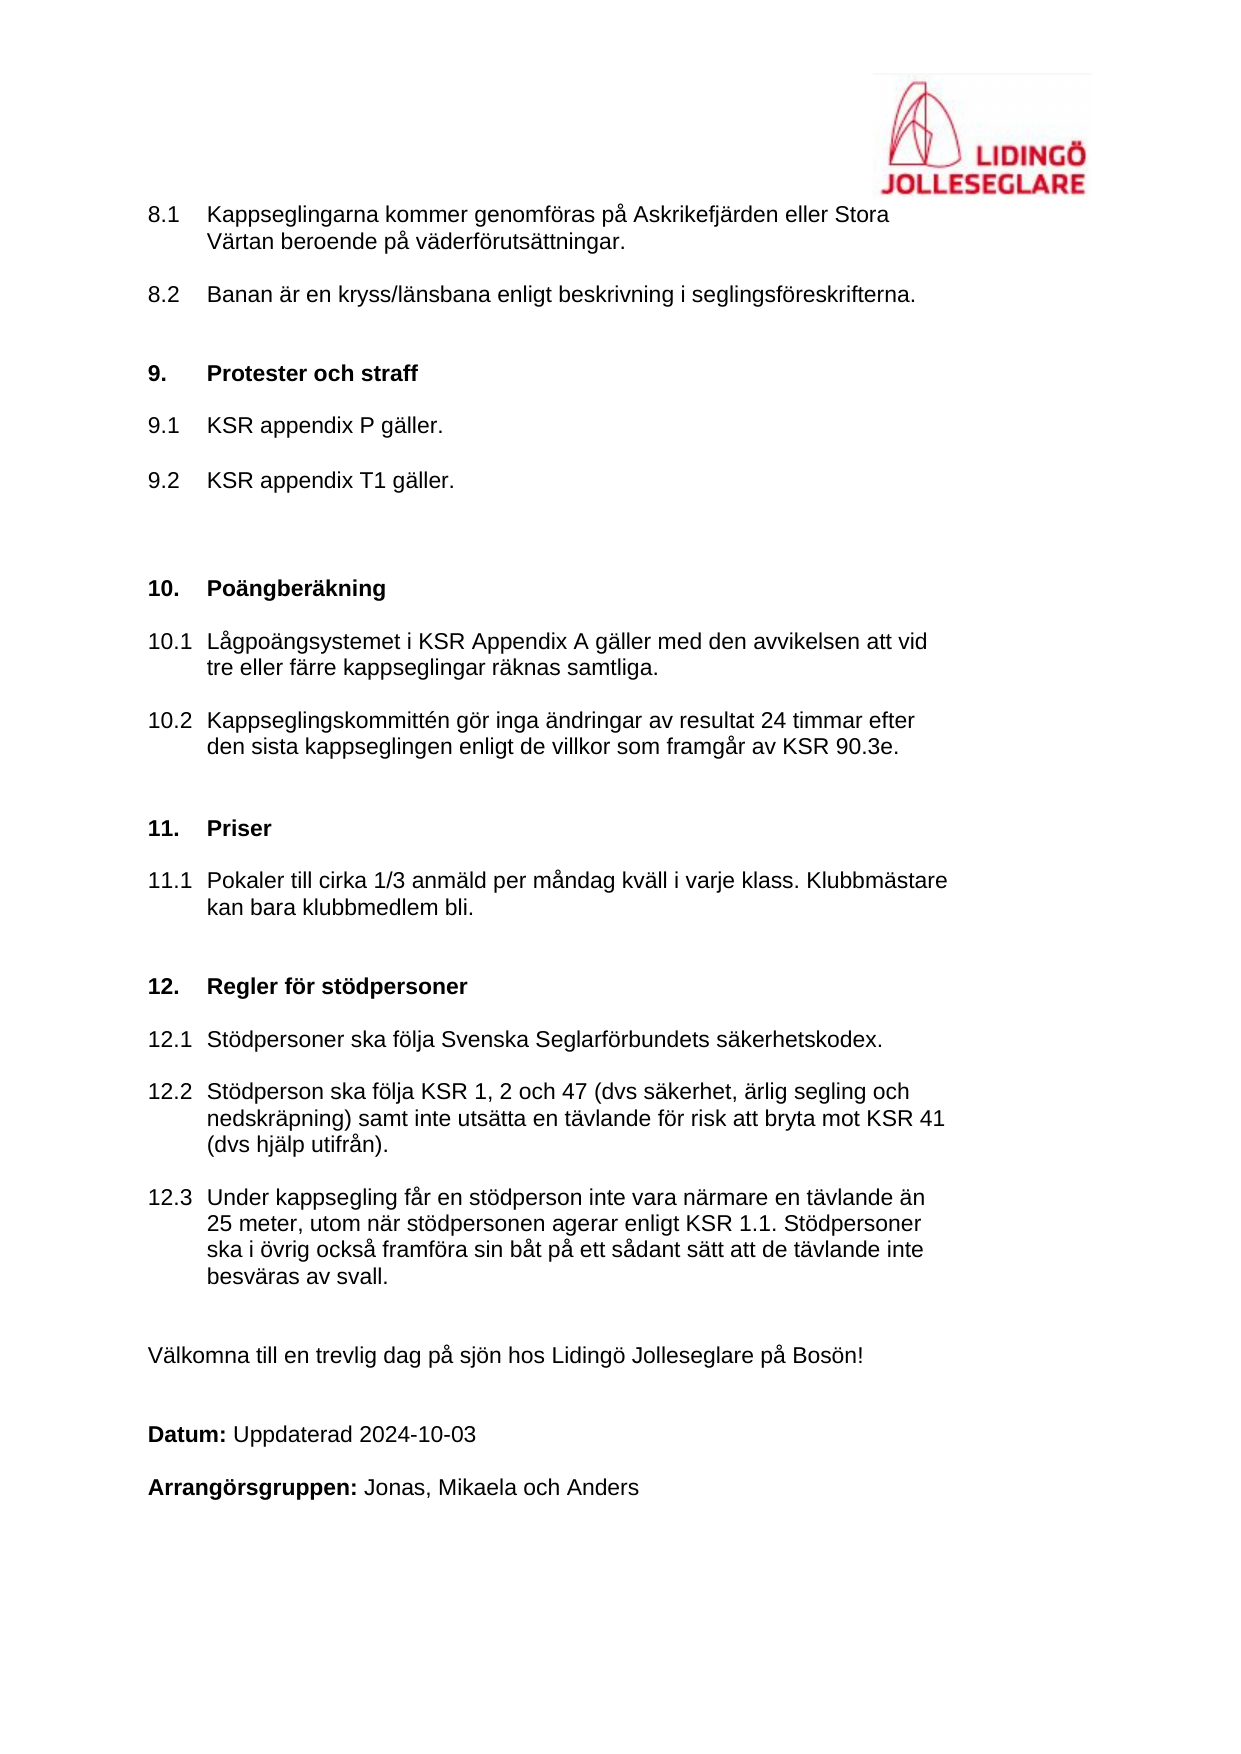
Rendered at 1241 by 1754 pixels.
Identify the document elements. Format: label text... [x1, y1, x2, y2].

text 10. Poängberäkning [148, 575, 951, 602]
text 11. Priser [148, 815, 951, 841]
text Datum: Uppdaterad 2024-10-03 [148, 1421, 951, 1447]
text 9. Protester och straff [148, 359, 951, 386]
text 8.1 Kappseglingarna kommer genomföras på Askrikefjärden eller Stora Värtan beroende på väderförutsättningar. [148, 148, 951, 254]
text 8.2 Banan är en kryss/länsbana enligt beskrivning i seglingsföreskrifterna. [148, 281, 951, 307]
text 12.3 Under kappsegling får en stödperson inte vara närmare en tävlande än 25 meter, utom när stödpersonen agerar enligt KSR 1.1. Stödpersoner ska i övrig också framföra sin båt på ett sådant sätt att de tävlande inte besväras av svall. [148, 1184, 951, 1289]
text 12.2 Stödperson ska följa KSR 1, 2 och 47 (dvs säkerhet, ärlig segling och nedskräpning) samt inte utsätta en tävlande för risk att bryta mot KSR 41 (dvs hjälp utifrån). [148, 1078, 951, 1157]
text 12. Regler för stödpersoner [148, 973, 951, 999]
text 12.1 Stödpersoner ska följa Svenska Seglarförbundets säkerhetskodex. [148, 1026, 951, 1052]
text 11.1 Pokaler till cirka 1/3 anmäld per måndag kväll i varje klass. Klubbmästare kan bara klubbmedlem bli. [148, 867, 951, 920]
picture [872, 73, 1093, 202]
text Välkomna till en trevlig dag på sjön hos Lidingö Jolleseglare på Bosön! [148, 1342, 951, 1368]
text 10.2 Kappseglingskommittén gör inga ändringar av resultat 24 timmar efter den sista kappseglingen enligt de villkor som framgår av KSR 90.3e. [148, 707, 951, 788]
text Arrangörsgruppen: Jonas, Mikaela och Anders [148, 1474, 951, 1500]
text 9.2 KSR appendix T1 gäller. [148, 467, 951, 522]
text 10.1 Lågpoängsystemet i KSR Appendix A gäller med den avvikelsen att vid tre eller färre kappseglingar räknas samtliga. [148, 628, 951, 681]
text 9.1 KSR appendix P gäller. [148, 412, 951, 467]
